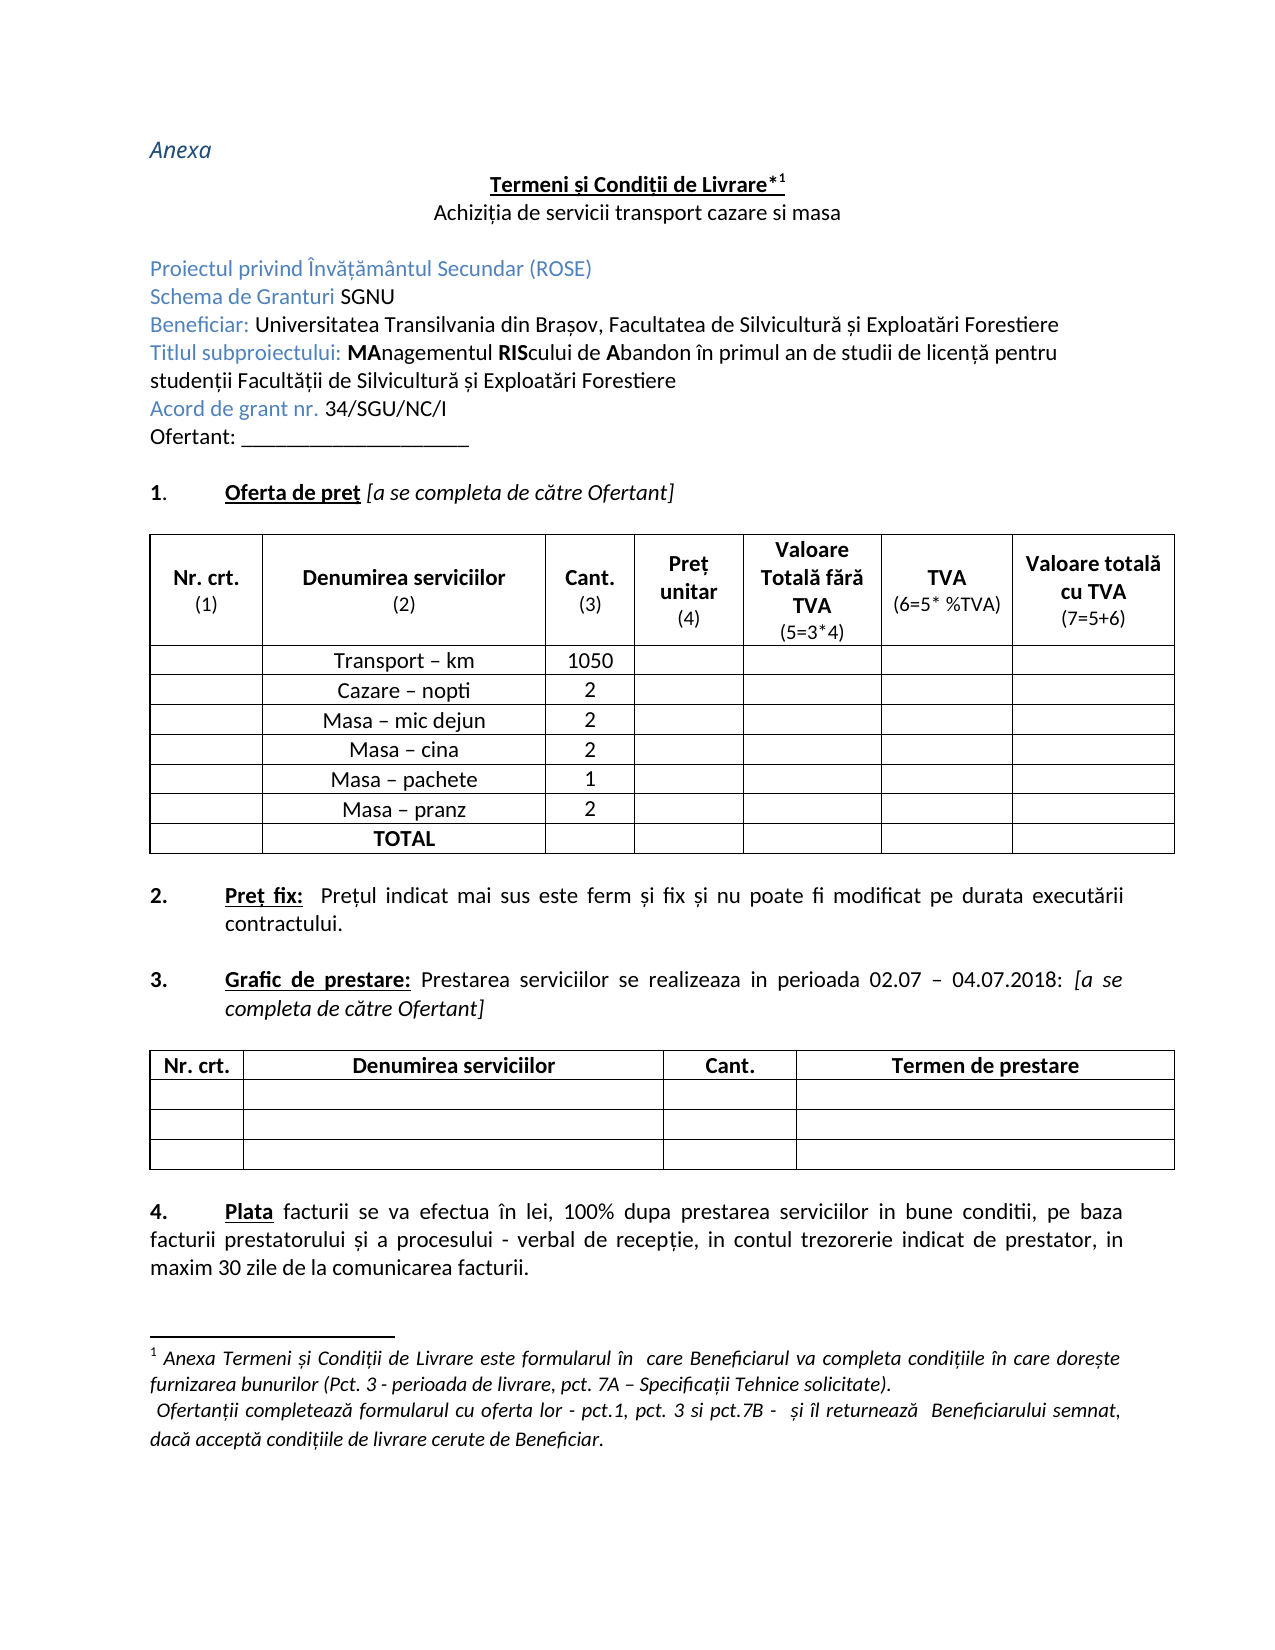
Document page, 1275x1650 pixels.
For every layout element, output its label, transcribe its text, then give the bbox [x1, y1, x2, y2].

table_header Valoare totală cu TVA (7=5+6) [1013, 535, 1174, 645]
table_cell Cazare – nopti [263, 675, 545, 704]
table_cell [151, 675, 262, 704]
table_header Nr. crt. [151, 1051, 243, 1079]
subtitle Anexa [150, 134, 1125, 165]
table_cell [882, 794, 1012, 823]
text 1. Oferta de preț [a se completa de către Ofertant] [150, 478, 1125, 506]
table_cell [151, 646, 262, 674]
table_cell 2 [546, 705, 634, 734]
table_cell [744, 735, 881, 763]
table_cell [664, 1110, 796, 1139]
text Acord de grant nr. 34//NC/I [150, 394, 1125, 422]
text 3. Grafic de prestare: Prestarea serviciilor se realizeaza in perioada 02.07 – 04.07.2018: [a se completa de către Ofertant] [150, 966, 1125, 1022]
table_header Termen de prestare [797, 1051, 1174, 1079]
table_cell [744, 824, 881, 852]
table_cell [635, 675, 743, 704]
text 4. Plata facturii se va efectua în lei, 100% dupa prestarea serviciilor in bune conditii, pe baza facturii prestatorului şi a procesului - verbal de recepţie, in contul trezorerie indicat de prestator, in maxim 30 zile de la comunicarea facturii. [150, 1197, 1125, 1282]
table_cell [151, 824, 262, 852]
text Ofertant: ____________________ [150, 422, 1125, 450]
table_cell [635, 646, 743, 674]
table_cell [882, 824, 1012, 852]
table_cell [744, 705, 881, 734]
table_cell 1050 [546, 646, 634, 674]
table_cell [664, 1140, 796, 1168]
table_header Nr. crt. (1) [151, 535, 262, 645]
table_cell [151, 1110, 243, 1139]
table_cell [635, 824, 743, 852]
table_cell [1013, 646, 1174, 674]
table_cell [797, 1110, 1174, 1139]
table_cell 2 [546, 735, 634, 763]
table_cell [1013, 705, 1174, 734]
table_cell [882, 705, 1012, 734]
text 2. Preţ fix: Preţul indicat mai sus este ferm şi fix şi nu poate fi modificat pe durata executării contractului. [150, 882, 1125, 938]
text Termeni şi Condiţii de Livrare* [150, 170, 1125, 198]
text Achiziția de servicii transport cazare si masa [150, 198, 1125, 226]
table_cell TOTAL [263, 824, 545, 852]
table_cell [744, 675, 881, 704]
text Schema de Granturi SGNU [150, 282, 1125, 310]
table_cell [1013, 824, 1174, 852]
table_cell [664, 1080, 796, 1109]
table_cell [797, 1080, 1174, 1109]
table_cell [244, 1110, 663, 1139]
table_cell [1013, 735, 1174, 763]
table_cell 1 [546, 765, 634, 793]
table_cell [151, 794, 262, 823]
table_cell [635, 735, 743, 763]
table_cell [882, 765, 1012, 793]
table_header Valoare Totală fără TVA (5=3*4) [744, 535, 881, 645]
table_cell Masa – mic dejun [263, 705, 545, 734]
table_cell [151, 705, 262, 734]
table_header Denumirea serviciilor (2) [263, 535, 545, 645]
table_cell Transport – km [263, 646, 545, 674]
table_cell [1013, 765, 1174, 793]
table_cell 2 [546, 675, 634, 704]
text Proiectul privind Învățământul Secundar (ROSE) [150, 254, 1125, 282]
table_cell Masa – pachete [263, 765, 545, 793]
table_cell [635, 794, 743, 823]
table_cell Masa – pranz [263, 794, 545, 823]
table_header Denumirea serviciilor [244, 1051, 663, 1079]
table_cell [882, 675, 1012, 704]
table_cell [882, 646, 1012, 674]
table_cell [635, 705, 743, 734]
table_cell [151, 1140, 243, 1168]
text Titlul subproiectului: MAnagementul RIScului de Abandon în primul an de studii de licenţă pentru studenţii Facultăţii de Silvicultură şi Exploatări Forestiere [150, 338, 1125, 394]
table_cell [635, 765, 743, 793]
table_cell [546, 824, 634, 852]
table_cell Masa – cina [263, 735, 545, 763]
table_cell [151, 765, 262, 793]
table_cell [1013, 794, 1174, 823]
table_cell [744, 646, 881, 674]
table_header Cant. (3) [546, 535, 634, 645]
table_cell [1013, 675, 1174, 704]
table_cell [797, 1140, 1174, 1168]
table_header TVA (6=5* %TVA) [882, 535, 1012, 645]
table_cell [151, 1080, 243, 1109]
table_cell [744, 765, 881, 793]
table_cell [744, 794, 881, 823]
table_cell [244, 1080, 663, 1109]
table_header Cant. [664, 1051, 796, 1079]
table_cell [151, 735, 262, 763]
text Beneficiar: Universitatea Transilvania din Braşov, Facultatea de Silvicultură şi Exploatări Forestiere [150, 310, 1125, 338]
table_header Preț unitar (4) [635, 535, 743, 645]
table_cell [244, 1140, 663, 1168]
table_cell 2 [546, 794, 634, 823]
table_cell [882, 735, 1012, 763]
